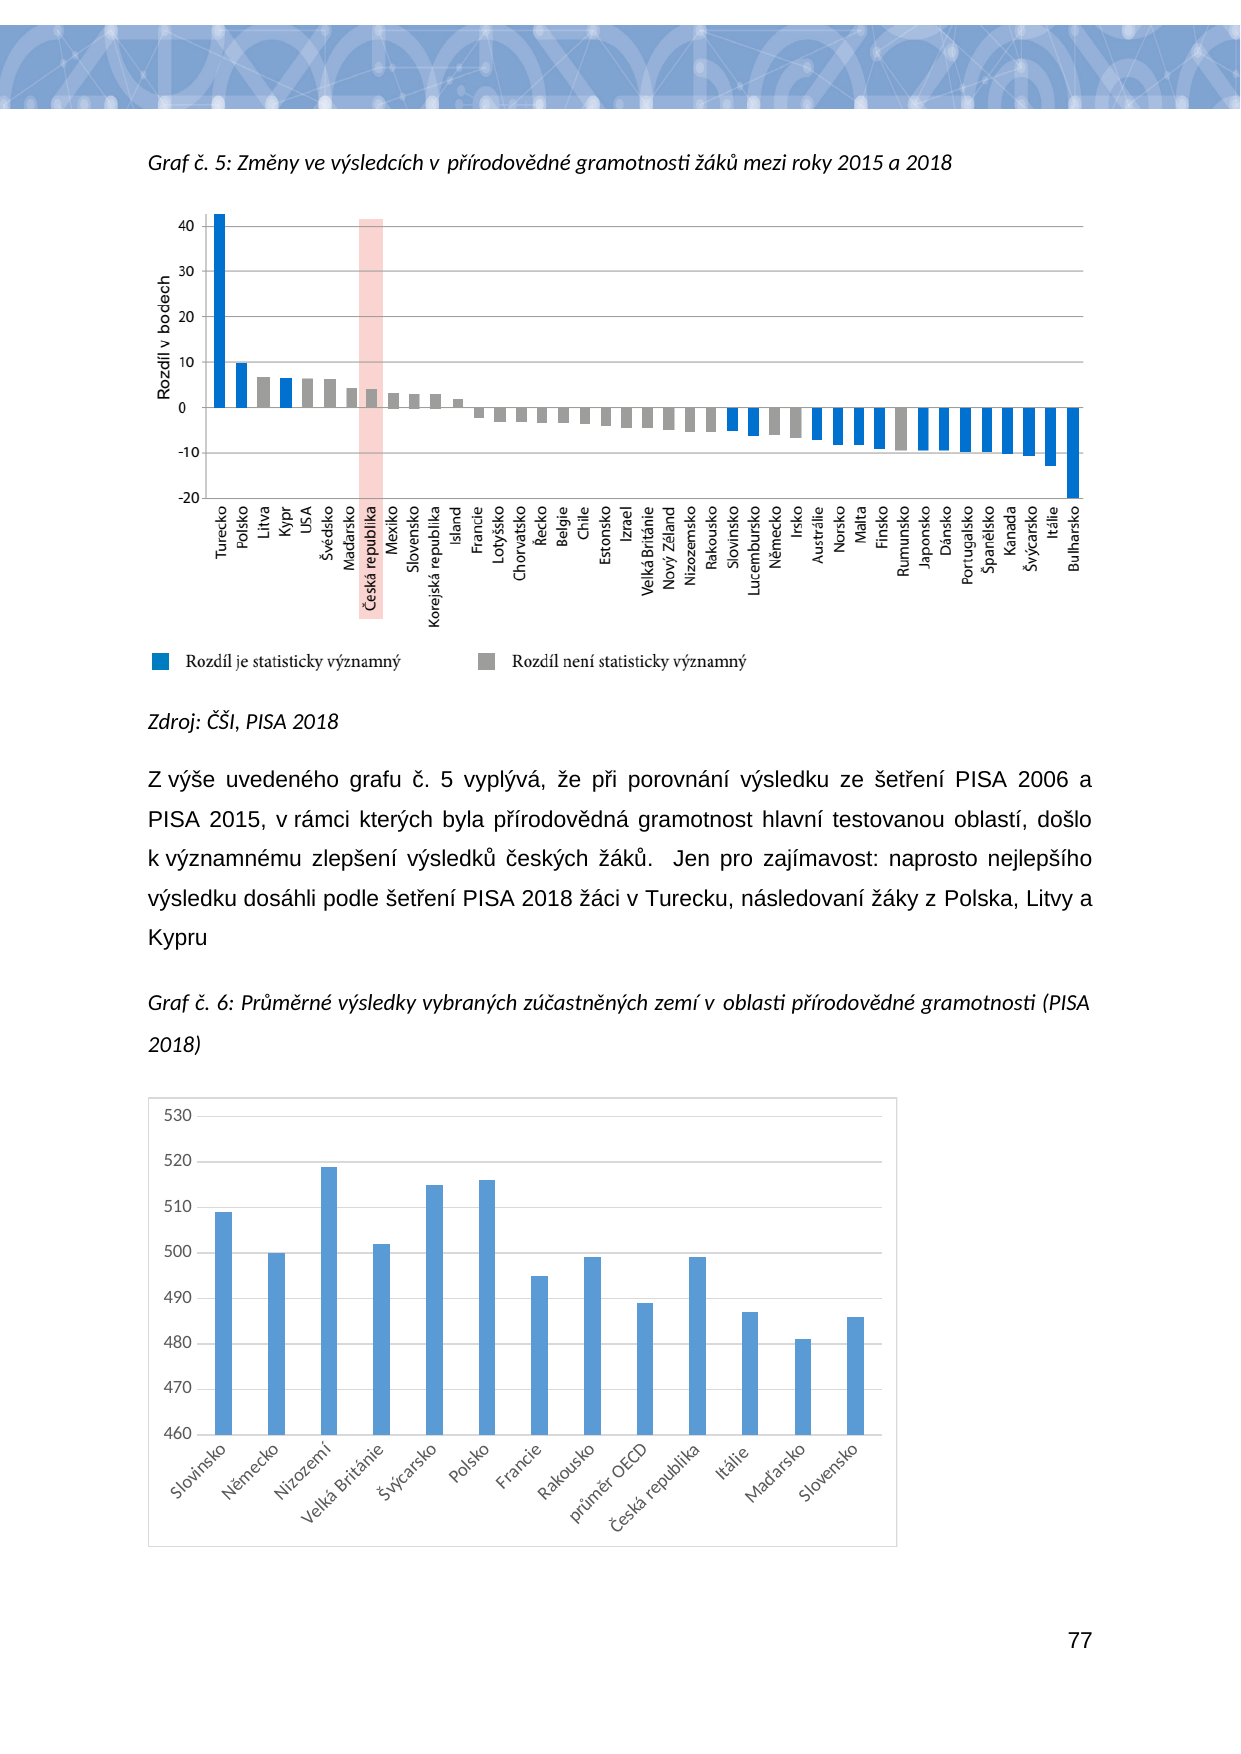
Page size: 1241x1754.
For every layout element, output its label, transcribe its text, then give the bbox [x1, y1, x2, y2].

text Z výše uvedeného grafu č. 5 vyplývá, že při porovnání výsledku ze šetření PISA 2006 a PISA 2015, v rámci kterých byla přírodovědná gramotnost hlavní testovanou oblastí, došlo k významnému zlepšení výsledků českých žáků. Jen pro zajímavost: naprosto nejlepšího výsledku dosáhli podle šetření PISA 2018 žáci v Turecku, následovaní žáky z Polska, Litvy a Kypru [148, 766, 1093, 950]
picture [147, 214, 1092, 688]
picture [0, 25, 1241, 109]
text Graf č. 6: Průměrné výsledky vybraných zúčastněných zemí v oblasti přírodovědné gramotnosti (PISA 2018) [148, 988, 1093, 1058]
text Zdroj: ČŠI, PISA 2018 [148, 707, 1093, 735]
text Graf č. 5: Změny ve výsledcích v přírodovědné gramotnosti žáků mezi roky 2015 a 2018 [148, 148, 1093, 176]
